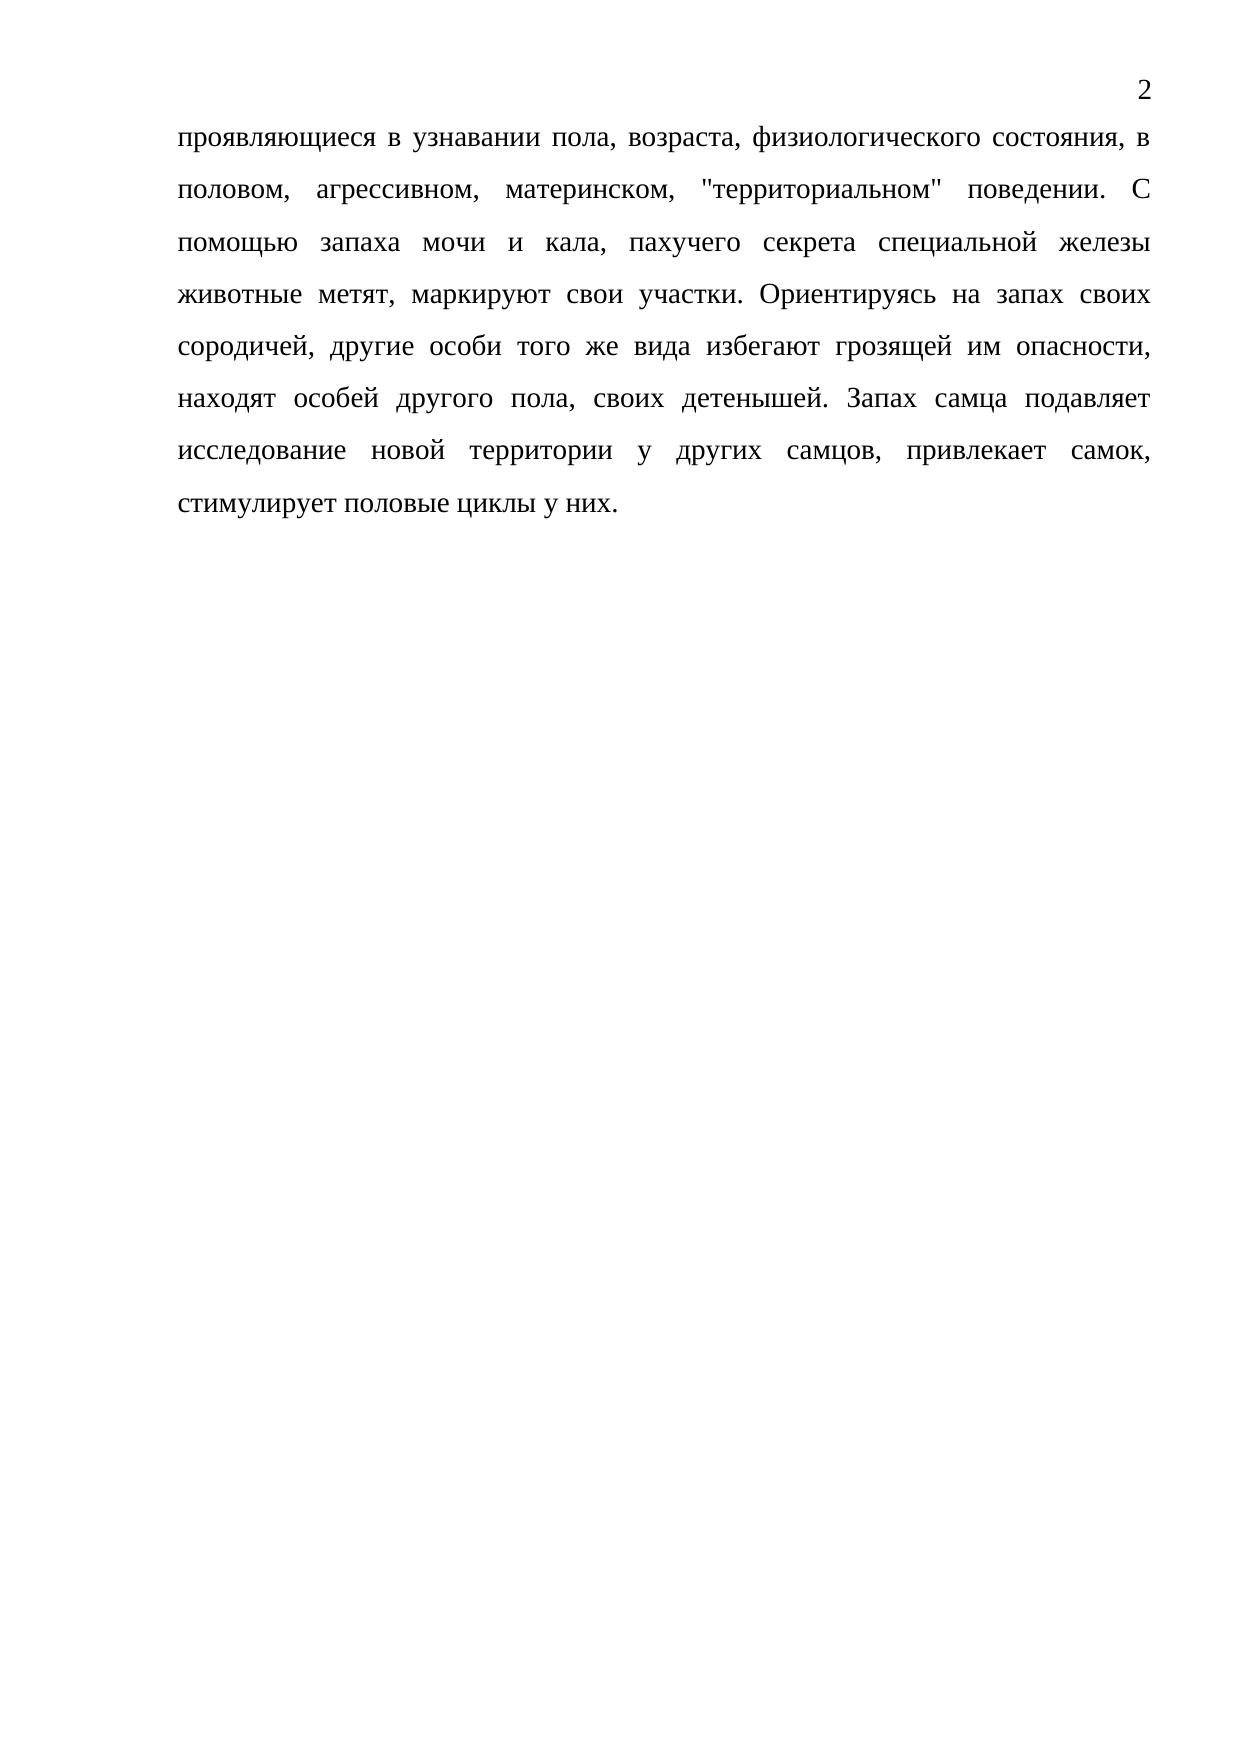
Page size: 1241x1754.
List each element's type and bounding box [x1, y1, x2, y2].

text [177, 118, 1152, 518]
